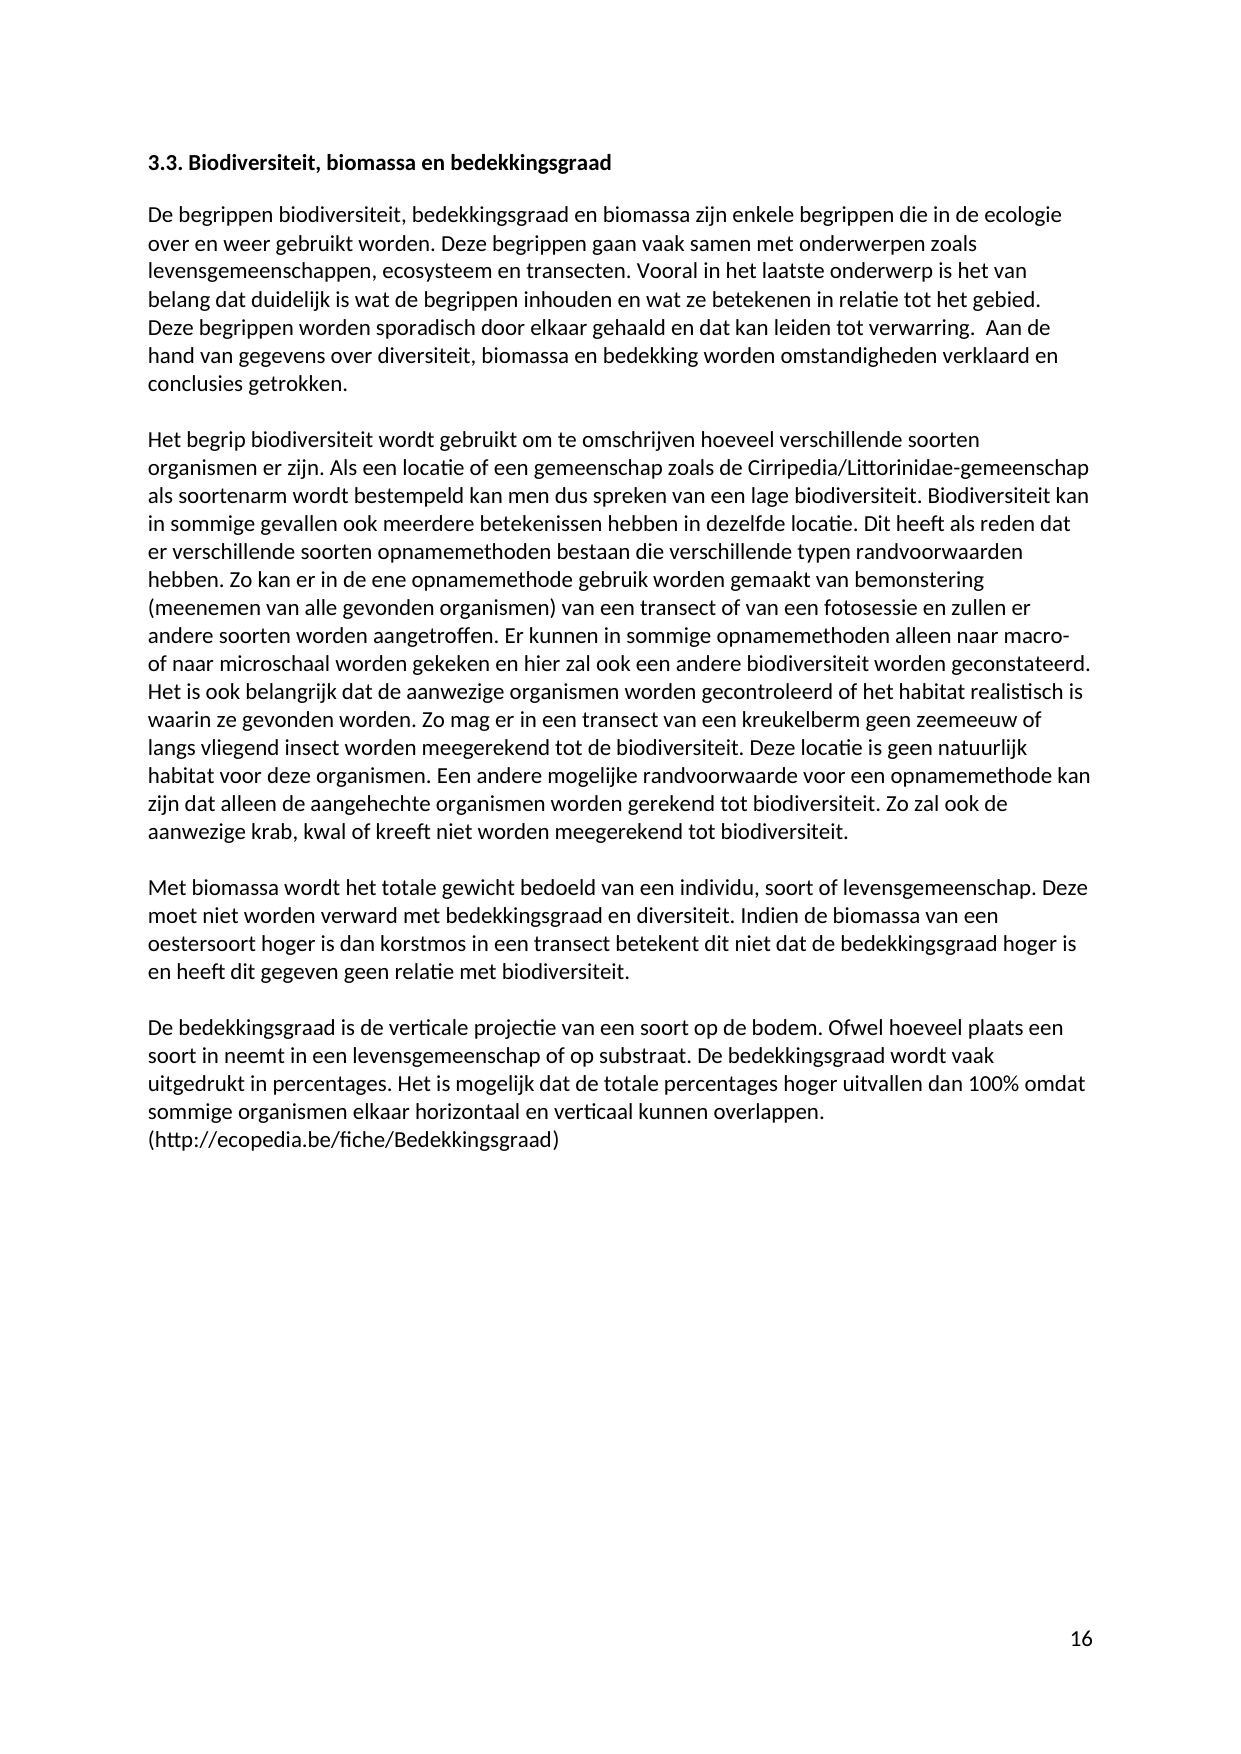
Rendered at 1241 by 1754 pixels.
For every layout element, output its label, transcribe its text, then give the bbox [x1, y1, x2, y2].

text De bedekkingsgraad is de verticale projectie van een soort op de bodem. Ofwel hoeveel plaats een soort in neemt in een levensgemeenschap of op substraat. De bedekkingsgraad wordt vaak uitgedrukt in percentages. Het is mogelijk dat de totale percentages hoger uitvallen dan 100% omdat sommige organismen elkaar horizontaal en verticaal kunnen overlappen. (http://ecopedia.be/fiche/Bedekkingsgraad) [148, 1013, 1093, 1153]
text 3.3. Biodiversiteit, biomassa en bedekkingsgraad [148, 148, 1093, 176]
text Met biomassa wordt het totale gewicht bedoeld van een individu, soort of levensgemeenschap. Deze moet niet worden verward met bedekkingsgraad en diversiteit. Indien de biomassa van een oestersoort hoger is dan korstmos in een transect betekent dit niet dat de bedekkingsgraad hoger is en heeft dit gegeven geen relatie met biodiversiteit. [148, 873, 1093, 985]
text De begrippen biodiversiteit, bedekkingsgraad en biomassa zijn enkele begrippen die in de ecologie over en weer gebruikt worden. Deze begrippen gaan vaak samen met onderwerpen zoals levensgemeenschappen, ecosysteem en transecten. Vooral in het laatste onderwerp is het van belang dat duidelijk is wat de begrippen inhouden en wat ze betekenen in relatie tot het gebied. Deze begrippen worden sporadisch door elkaar gehaald en dat kan leiden tot verwarring. Aan de hand van gegevens over diversiteit, biomassa en bedekking worden omstandigheden verklaard en conclusies getrokken. [148, 201, 1093, 397]
text Het begrip biodiversiteit wordt gebruikt om te omschrijven hoeveel verschillende soorten organismen er zijn. Als een locatie of een gemeenschap zoals de Cirripedia/Littorinidae-gemeenschap als soortenarm wordt bestempeld kan men dus spreken van een lage biodiversiteit. Biodiversiteit kan in sommige gevallen ook meerdere betekenissen hebben in dezelfde locatie. Dit heeft als reden dat er verschillende soorten opnamemethoden bestaan die verschillende typen randvoorwaarden hebben. Zo kan er in de ene opnamemethode gebruik worden gemaakt van bemonstering (meenemen van alle gevonden organismen) van een transect of van een fotosessie en zullen er andere soorten worden aangetroffen. Er kunnen in sommige opnamemethoden alleen naar macro- of naar microschaal worden gekeken en hier zal ook een andere biodiversiteit worden geconstateerd. Het is ook belangrijk dat de aanwezige organismen worden gecontroleerd of het habitat realistisch is waarin ze gevonden worden. Zo mag er in een transect van een kreukelberm geen zeemeeuw of langs vliegend insect worden meegerekend tot de biodiversiteit. Deze locatie is geen natuurlijk habitat voor deze organismen. Een andere mogelijke randvoorwaarde voor een opnamemethode kan zijn dat alleen de aangehechte organismen worden gerekend tot biodiversiteit. Zo zal ook de aanwezige krab, kwal of kreeft niet worden meegerekend tot biodiversiteit. [148, 425, 1093, 845]
